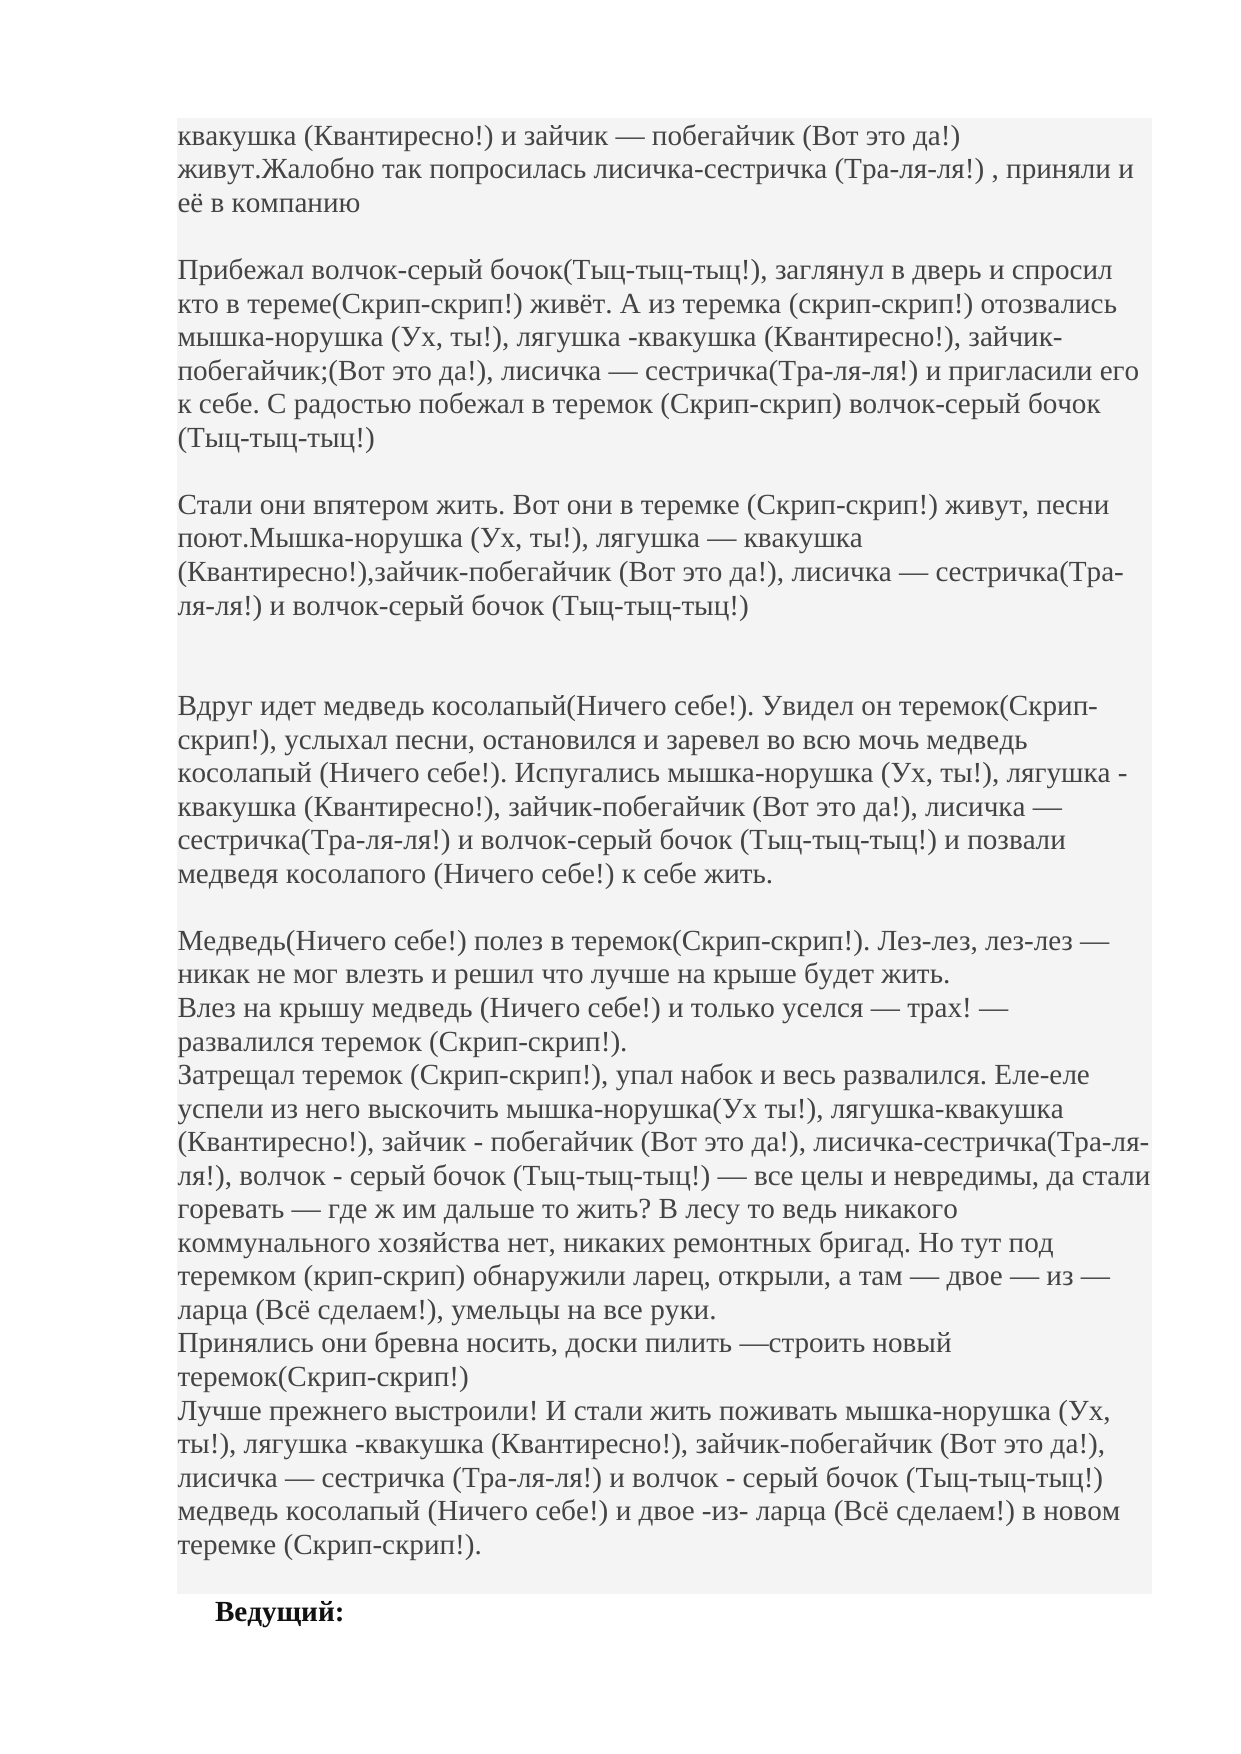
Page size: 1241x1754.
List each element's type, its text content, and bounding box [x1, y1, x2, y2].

text Принялись они бревна носить, доски пилить —строить новый теремок(Скрип-скрип!) [177, 1326, 1152, 1393]
text Стали они впятером жить. Вот они в теремке (Скрип-скрип!) живут, песни поют.Мышка-норушка (Ух, ты!), лягушка — квакушка (Квантиресно!),зайчик-побегайчик (Вот это да!), лисичка — сестричка(Тра-ля-ля!) и волчок-серый бочок (Тыц-тыц-тыц!) [177, 487, 1152, 621]
text Медведь(Ничего себе!) полез в теремок(Скрип-скрип!). Лез-лез, лез-лез — никак не мог влезть и решил что лучше на крыше будет жить. [177, 923, 1152, 990]
text Лучше прежнего выстроили! И стали жить поживать мышка-норушка (Ух, ты!), лягушка -квакушка (Квантиресно!), зайчик-побегайчик (Вот это да!), лисичка — сестричка (Тра-ля-ля!) и волчок - серый бочок (Тыц-тыц-тыц!) медведь косолапый (Ничего себе!) и двое -из- ларца (Всё сделаем!) в новом теремке (Скрип-скрип!). [177, 1393, 1152, 1560]
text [177, 118, 1152, 219]
text Вдруг идет медведь косолапый(Ничего себе!). Увидел он теремок(Скрип-скрип!), услыхал песни, остановился и заревел во всю мочь медведь косолапый (Ничего себе!). Испугались мышка-норушка (Ух, ты!), лягушка -квакушка (Квантиресно!), зайчик-побегайчик (Вот это да!), лисичка — сестричка(Тра-ля-ля!) и волчок-серый бочок (Тыц-тыц-тыц!) и позвали медведя косолапого (Ничего себе!) к себе жить. [177, 688, 1152, 889]
text Затрещал теремок (Скрип-скрип!), упал набок и весь развалился. Еле-еле успели из него выскочить мышка-норушка(Ух ты!), лягушка-квакушка (Квантиресно!), зайчик - побегайчик (Вот это да!), лисичка-сестричка(Тра-ля-ля!), волчок - серый бочок (Тыц-тыц-тыц!) — все целы и невредимы, да стали горевать — где ж им дальше то жить? В лесу то ведь никакого коммунального хозяйства нет, никаких ремонтных бригад. Но тут под теремком (крип-скрип) обнаружили ларец, открыли, а там — двое — из — ларца (Всё сделаем!), умельцы на все руки. [177, 1057, 1152, 1326]
text Прибежал волчок-серый бочок(Тыц-тыц-тыц!), заглянул в дверь и спросил кто в тереме(Скрип-скрип!) живёт. А из теремка (скрип-скрип!) отозвались мышка-норушка (Ух, ты!), лягушка -квакушка (Квантиресно!), зайчик-побегайчик;(Вот это да!), лисичка — сестричка(Тра-ля-ля!) и пригласили его к себе. С радостью побежал в теремок (Скрип-скрип) волчок-серый бочок (Тыц-тыц-тыц!) [177, 252, 1152, 453]
text Ведущий: [177, 1594, 1152, 1627]
text Влез на крышу медведь (Ничего себе!) и только уселся — трах! — развалился теремок (Скрип-скрип!). [177, 990, 1152, 1057]
